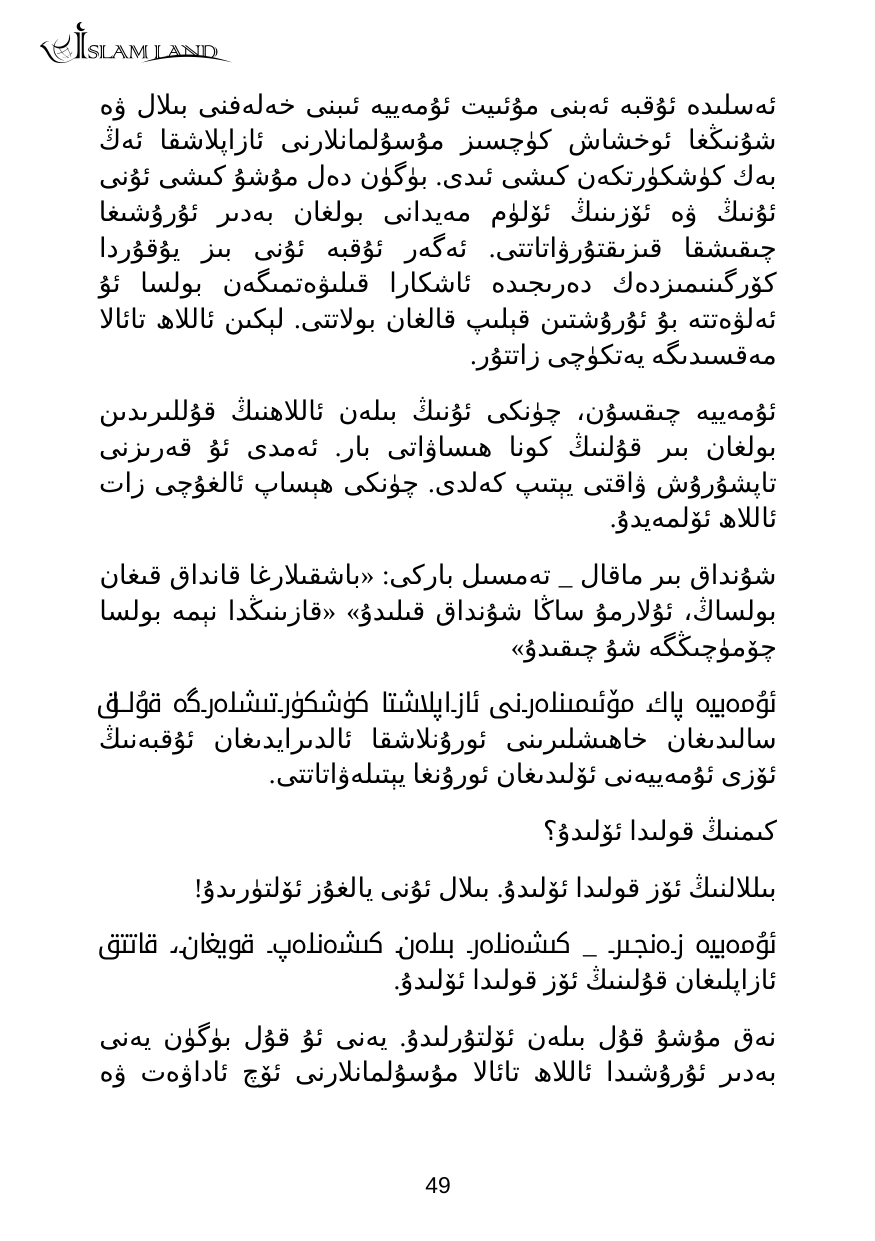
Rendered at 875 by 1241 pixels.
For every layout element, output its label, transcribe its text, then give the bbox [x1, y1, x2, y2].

text ئۇمەييە زەنجىر _ كىشەنلەر بىلەن كىشەنلەپ قويغان، قاتتق ئازاپلىغان قۇلىنىڭ ئۆز قولىدا ئۆلىدۇ. [99, 928, 777, 995]
text كىمنىڭ قولىدا ئۆلىدۇ؟ [99, 815, 777, 846]
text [99, 1021, 777, 1087]
text ئۇمەييە پاك مۆئىمىنلەرنى ئازاپلاشتا كۈشكۈرتىشلەرگە قۇلاق سالىدىغان خاھىشلىرىنى ئورۇنلاشقا ئالدىرايدىغان ئۇقبەنىڭ ئۆزى ئۇمەييەنى ئۆلىدىغان ئورۇنغا يېتىلەۋاتاتتى. [99, 687, 777, 790]
text بىللالنىڭ ئۆز قولىدا ئۆلىدۇ. بىلال ئۇنى يالغۇز ئۆلتۈرىدۇ! [99, 872, 777, 903]
text شۇنداق بىر ماقال _ تەمسىل باركى: «باشقىلارغا قانداق قىغان بولساڭ، ئۇلارمۇ ساڭا شۇنداق قىلىدۇ» «قازىنىڭدا نېمە بولسا چۆمۈچىڭگە شۇ چىقىدۇ» [99, 559, 777, 662]
picture [39, 22, 233, 63]
text ئۇمەييە چىقسۇن، چۈنكى ئۇنىڭ بىلەن ئاللاھنىڭ قۇللىرىدىن بولغان بىر قۇلنىڭ كونا ھىساۋاتى بار. ئەمدى ئۇ قەرىزنى تاپشۇرۇش ۋاقتى يېتىپ كەلدى. چۈنكى ھېساپ ئالغۇچى زات ئاللاھ ئۆلمەيدۇ. [99, 395, 777, 534]
text ئەسلىدە ئۇقبە ئەبنى مۇئىيت ئۇمەييە ئىبنى خەلەفنى بىلال ۋە شۇنىڭغا ئوخشاش كۈچسىز مۇسۇلمانلارنى ئازاپلاشقا ئەڭ بەك كۈشكۈرتكەن كىشى ئىدى. بۈگۈن دەل مۇشۇ كىشى ئۇنى ئۇنىڭ ۋە ئۆزىنىڭ ئۆلۈم مەيدانى بولغان بەدىر ئۇرۇشىغا چىقىشقا قىزىقتۇرۋاتاتتى. ئەگەر ئۇقبە ئۇنى بىز يۇقۇردا كۆرگىنىمىزدەك دەرىجىدە ئاشكارا قىلىۋەتمىگەن بولسا ئۇ ئەلۋەتتە بۇ ئۇرۇشتىن قېلىپ قالغان بولاتتى. لېكىن ئاللاھ تائالا مەقسىدىگە يەتكۈچى زاتتۇر. [99, 89, 777, 370]
